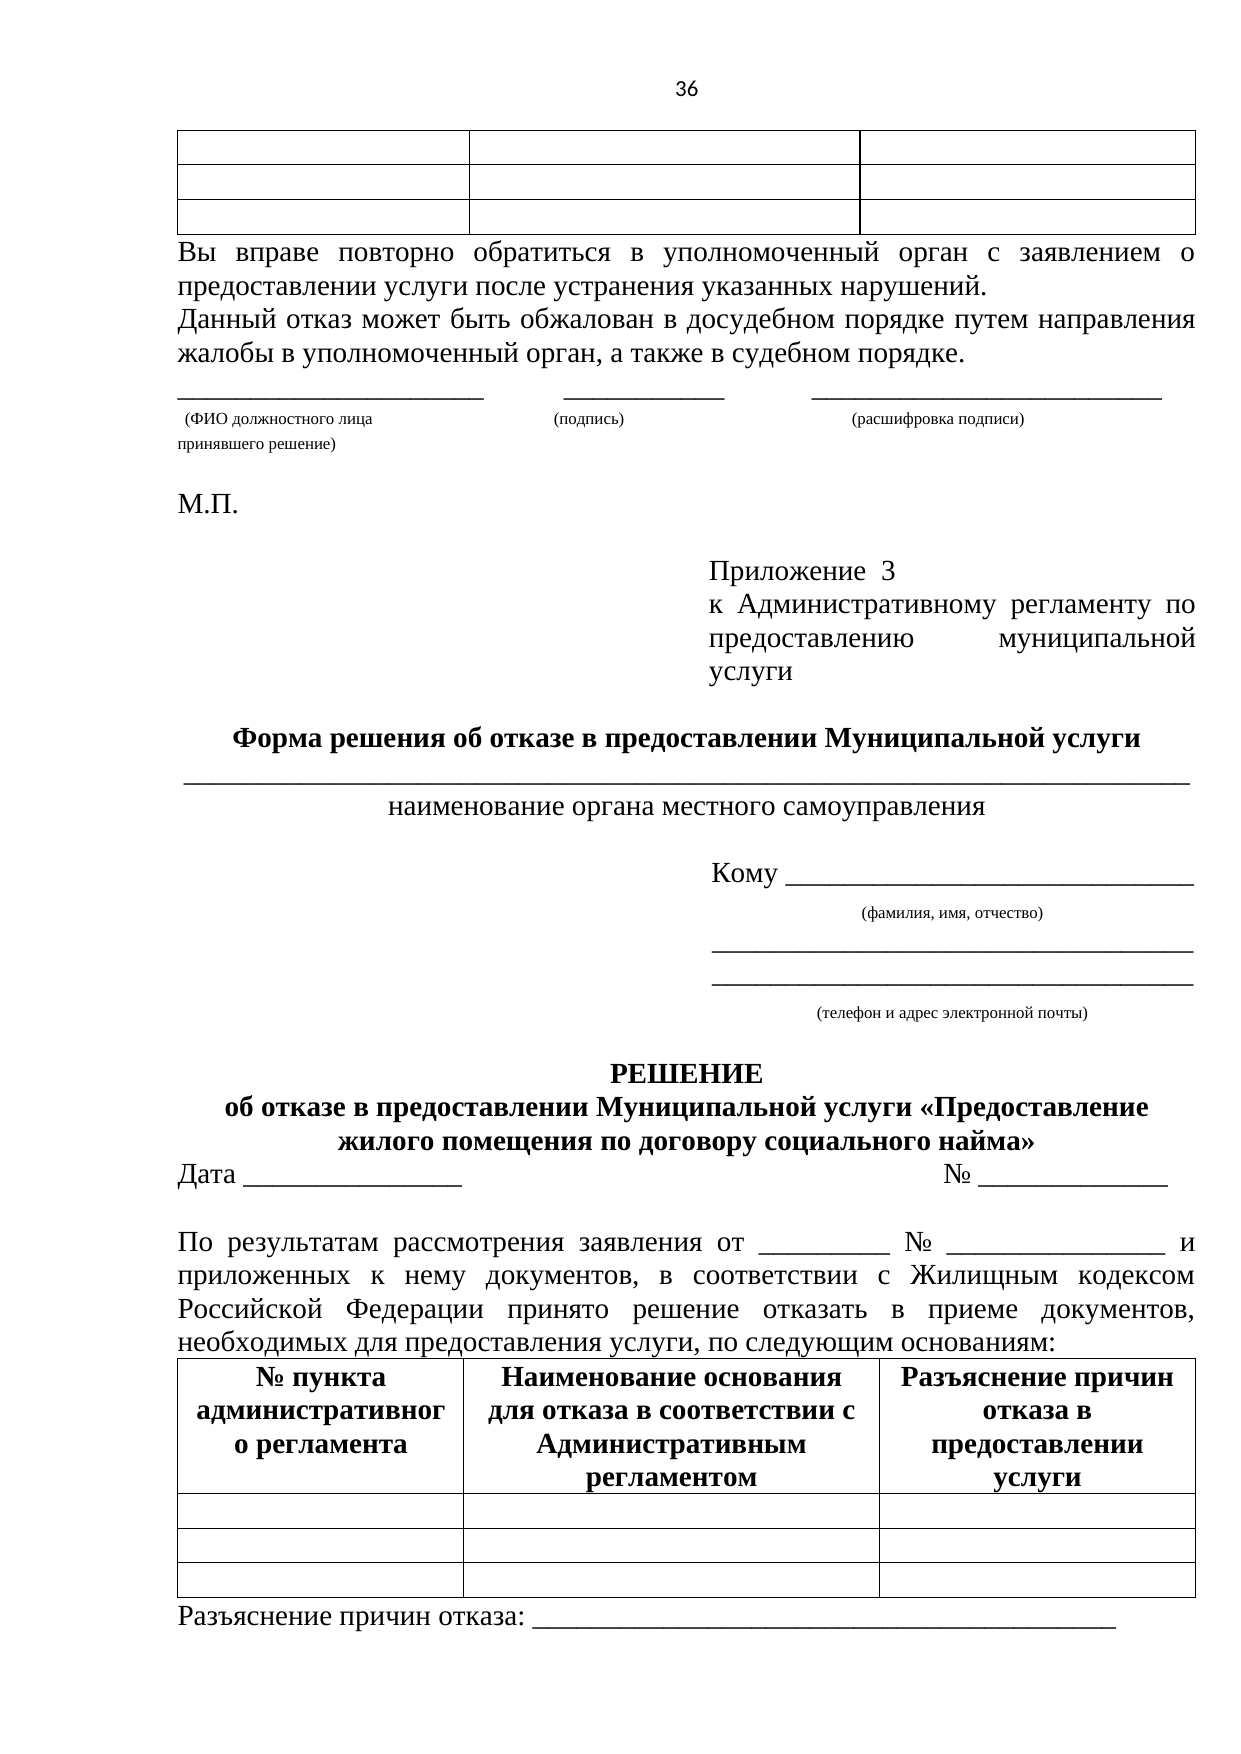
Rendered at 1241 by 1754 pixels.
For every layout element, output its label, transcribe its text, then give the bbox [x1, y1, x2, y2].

table_cell [464, 1529, 879, 1562]
text Вы вправе повторно обратиться в уполномоченный орган с заявлением о предоставлении услуги после устранения указанных нарушений. [177, 235, 1196, 302]
table_cell [178, 1529, 463, 1562]
table_header Разъяснение причин отказа в предоставлении услуги [880, 1359, 1195, 1493]
text Кому ____________________________ (фамилия, имя, отчество) _________________________________ _________________________________ (телефон и адрес электронной почты) [709, 855, 1196, 1022]
table_cell [470, 200, 859, 233]
text (ФИО должностного лица (подпись) (расшифровка подписи) [177, 402, 1196, 427]
table_cell [178, 1494, 463, 1528]
table_cell [861, 131, 1195, 164]
table_cell [178, 200, 469, 233]
table_header Наименование основания для отказа в соответствии с Административным регламентом [464, 1359, 879, 1493]
text Разъяснение причин отказа: ________________________________________ [177, 1598, 1196, 1631]
table_cell [464, 1494, 879, 1528]
table_cell [464, 1563, 879, 1597]
text РЕШЕНИЕ [177, 1056, 1196, 1089]
table_cell [178, 1563, 463, 1597]
text По результатам рассмотрения заявления от _________ № _______________ и приложенных к нему документов, в соответствии с Жилищным кодексом Российской Федерации принято решение отказать в приеме документов, необходимых для предоставления услуги, по следующим основаниям: [177, 1224, 1196, 1358]
text _____________________ ___________ ________________________ [177, 369, 1196, 402]
table_cell [861, 200, 1195, 233]
text об отказе в предоставлении Муниципальной услуги «Предоставление жилого помещения по договору социального найма» [177, 1089, 1196, 1157]
table_cell [880, 1494, 1195, 1528]
text Форма решения об отказе в предоставлении Муниципальной услуги _____________________________________________________________________ наименование органа местного самоуправления [177, 721, 1196, 821]
table_cell [178, 165, 469, 199]
table_cell [861, 165, 1195, 199]
text принявшего решение) [177, 427, 1196, 452]
table_cell [470, 131, 859, 164]
text Данный отказ может быть обжалован в досудебном порядке путем направления жалобы в уполномоченный орган, а также в судебном порядке. [177, 302, 1196, 369]
text М.П. [177, 486, 1196, 519]
table_cell [178, 131, 469, 164]
text Приложение 3 [709, 553, 1196, 586]
table_cell [880, 1529, 1195, 1562]
table_header № пункта административного регламента [178, 1359, 463, 1493]
text к Административному регламенту по предоставлению муниципальной услуги [709, 586, 1196, 687]
table_cell [880, 1563, 1195, 1597]
text Дата _______________ № _____________ [177, 1157, 1196, 1190]
table_cell [470, 165, 859, 199]
